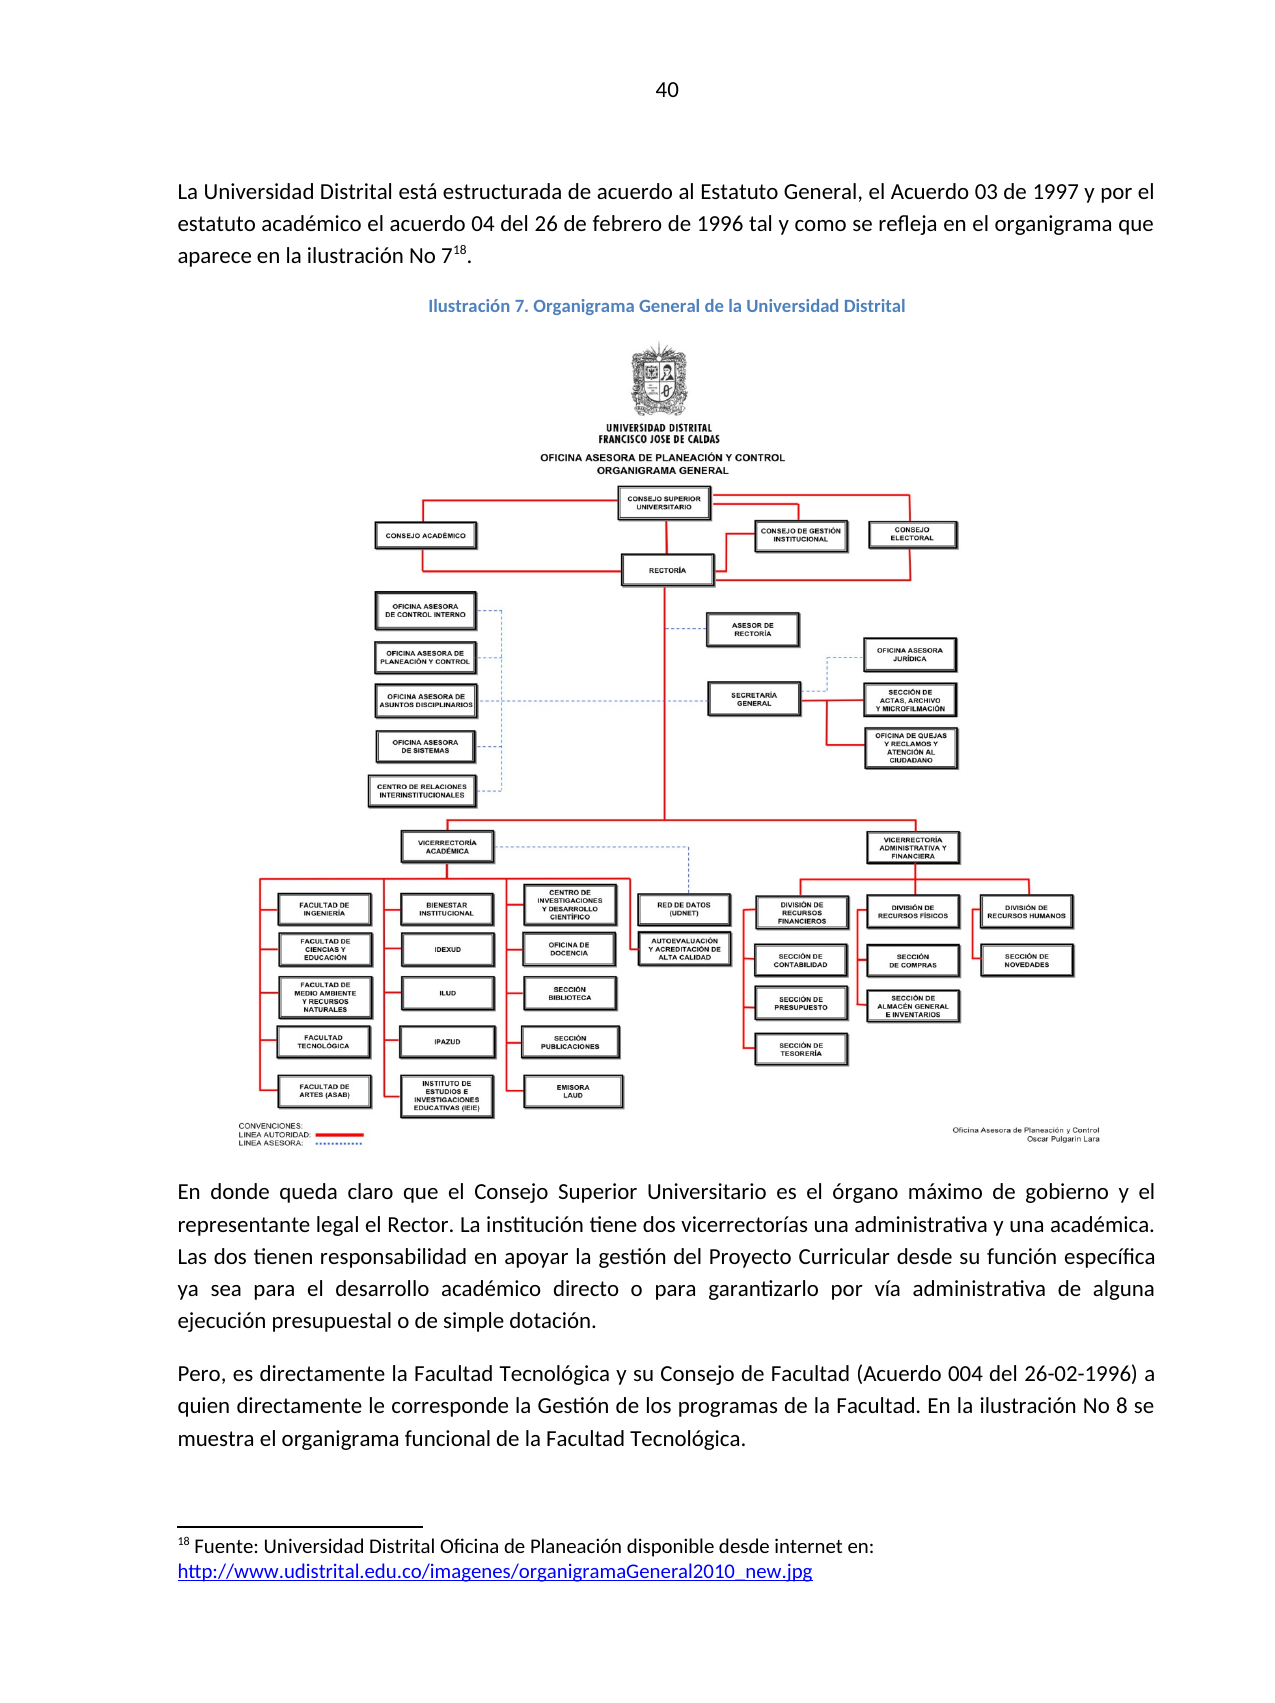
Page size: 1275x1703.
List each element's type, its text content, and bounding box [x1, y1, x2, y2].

text Ilustración 7. Organigrama General de la Universidad Distrital [177, 294, 1157, 317]
text Pero, es directamente la Facultad Tecnológica y su Consejo de Facultad (Acuerdo 004 del 26-02-1996) a quien directamente le corresponde la Gestión de los programas de la Facultad. En la ilustración No 8 se muestra el organigrama funcional de la Facultad Tecnológica. [177, 1359, 1157, 1452]
text La Universidad Distrital está estructurada de acuerdo al Estatuto General, el Acuerdo 03 de 1997 y por el estatuto académico el acuerdo 04 del 26 de febrero de 1996 tal y como se refleja en el organigrama que aparece en la ilustración No 7. [177, 177, 1157, 269]
picture [228, 338, 1106, 1153]
text En donde queda claro que el Consejo Superior Universitario es el órgano máximo de gobierno y el representante legal el Rector. La institución tiene dos vicerrectorías una administrativa y una académica. Las dos tienen responsabilidad en apoyar la gestión del Proyecto Curricular desde su función específica ya sea para el desarrollo académico directo o para garantizarlo por vía administrativa de alguna ejecución presupuestal o de simple dotación. [177, 1177, 1157, 1334]
